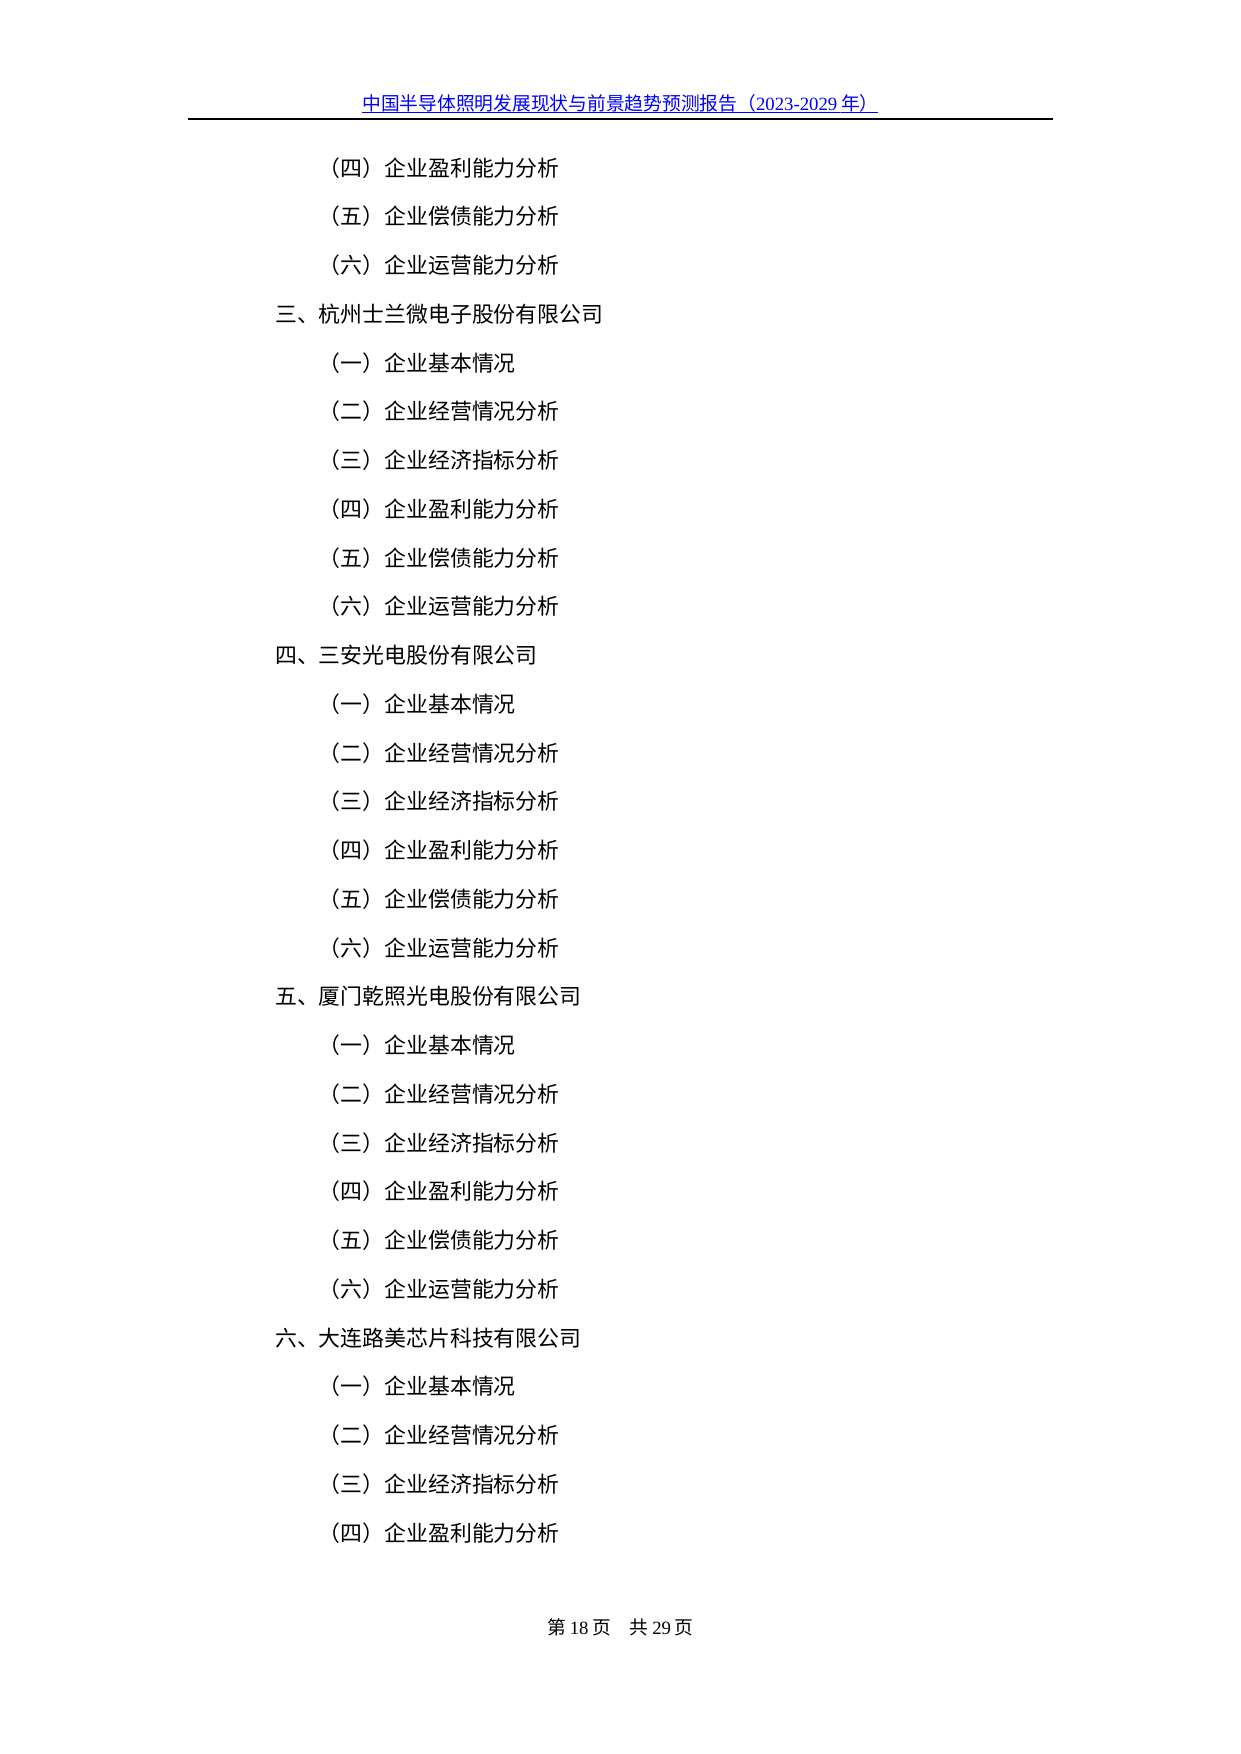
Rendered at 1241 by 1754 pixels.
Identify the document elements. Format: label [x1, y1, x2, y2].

text [187, 150, 1053, 1548]
